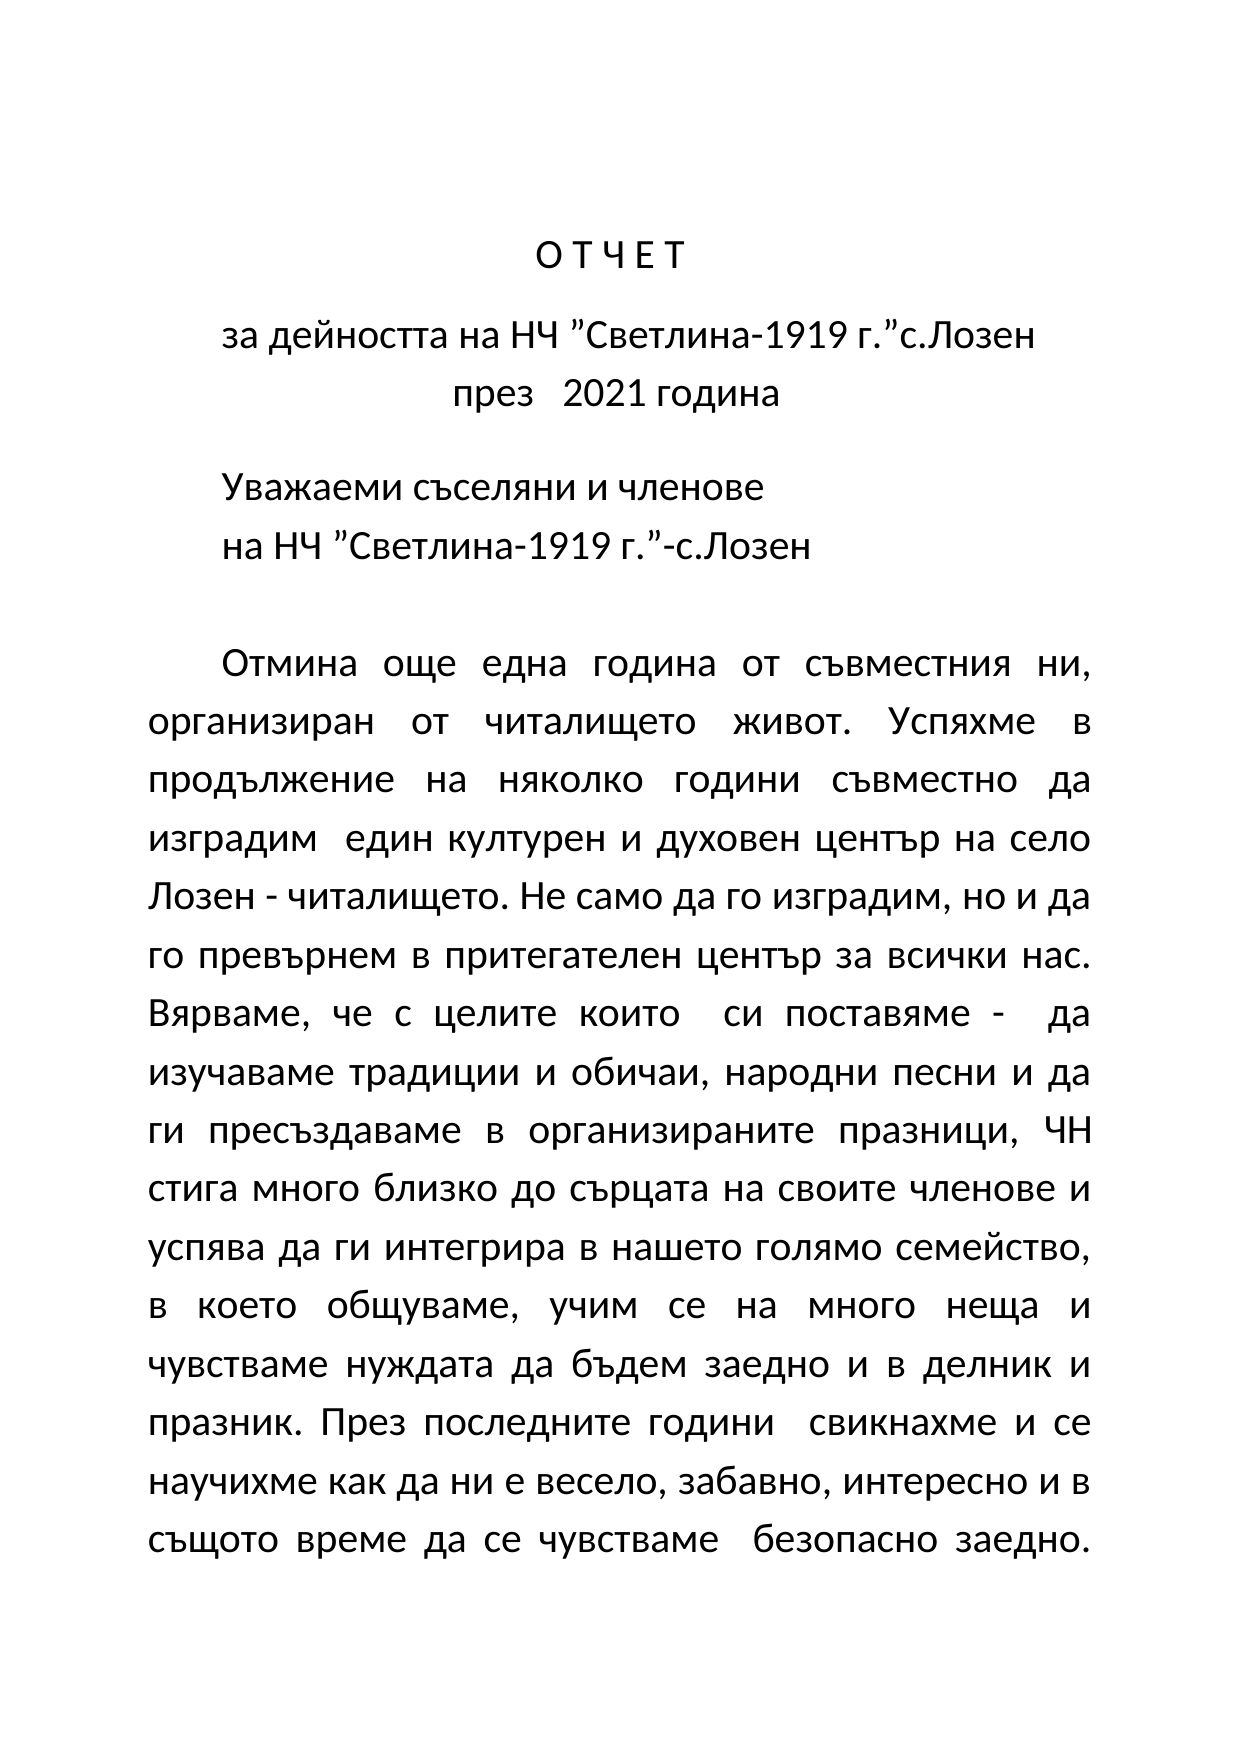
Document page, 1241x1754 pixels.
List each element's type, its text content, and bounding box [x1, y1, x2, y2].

text през 2021 година [221, 366, 1093, 417]
text на НЧ ”Светлина-1919 г.”-с.Лозен [148, 519, 1093, 569]
text О Т Ч Е Т [443, 228, 1093, 279]
text Уважаеми съселяни и членове [148, 460, 1093, 511]
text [148, 636, 1093, 1563]
text за дейността на НЧ ”Светлина-1919 г.”с.Лозен [221, 308, 1093, 358]
